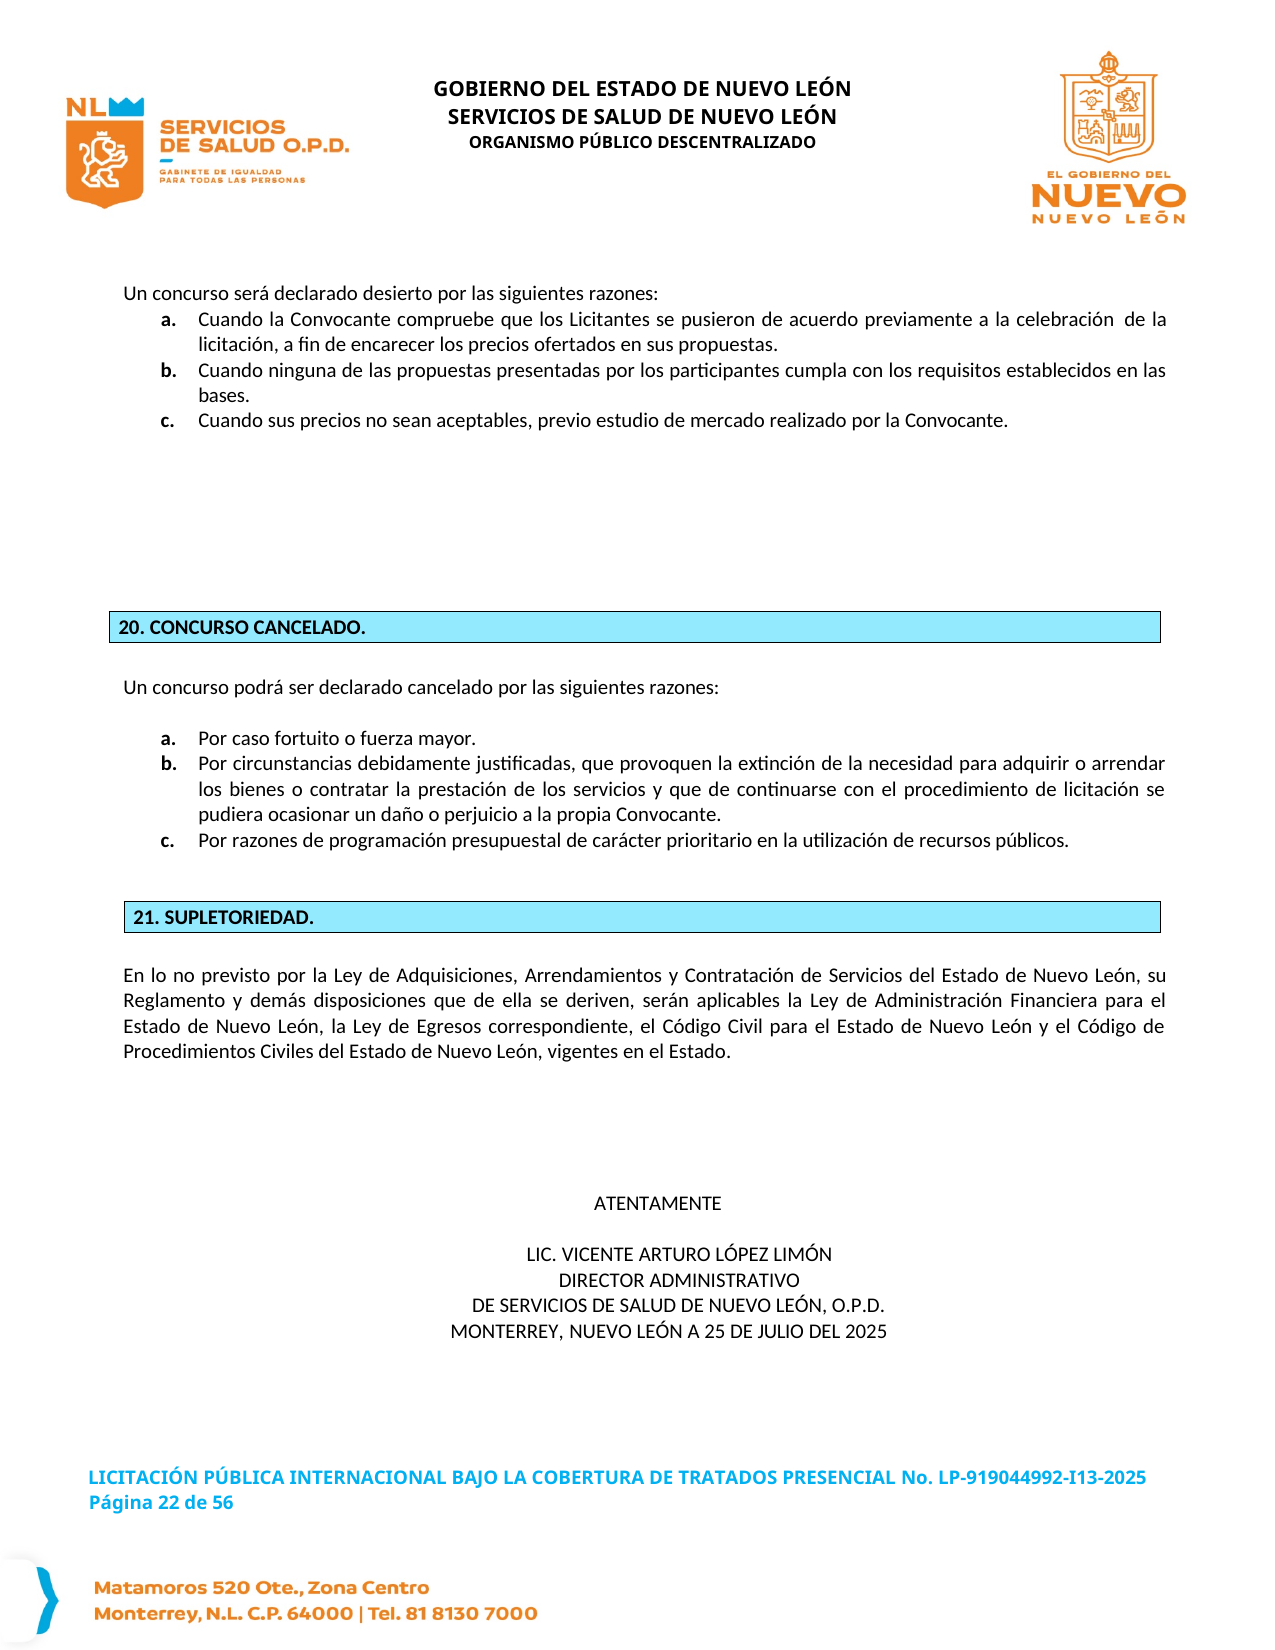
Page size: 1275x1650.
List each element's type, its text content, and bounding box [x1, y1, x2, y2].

text DE SERVICIOS DE SALUD DE NUEVO LEÓN, O.P.D. [414, 1293, 901, 1318]
text Un concurso será declarado desierto por las siguientes razones: [123, 281, 1167, 306]
list Por caso fortuito o fuerza mayor. [160, 725, 1167, 751]
text Un concurso podrá ser declarado cancelado por las siguientes razones: [123, 674, 1167, 700]
text MONTERREY, NUEVO LEÓN A 25 DE JULIO DEL 2025 [89, 1318, 989, 1343]
picture [38, 70, 372, 226]
text ATENTAMENTE [101, 1190, 1165, 1216]
list Por circunstancias debidamente justificadas, que provoquen la extinción de la necesidad para adquirir o arrendar los bienes o contratar la prestación de los servicios y que de continuarse con el procedimiento de licitación se pudiera ocasionar un daño o perjuicio a la propia Convocante. [161, 751, 1167, 827]
list Cuando ninguna de las propuestas presentadas por los participantes cumpla con los requisitos establecidos en las bases. [160, 357, 1167, 408]
list Cuando sus precios no sean aceptables, previo estudio de mercado realizado por la Convocante. [160, 408, 1167, 433]
list Por razones de programación presupuestal de carácter prioritario en la utilización de recursos públicos. [160, 827, 1167, 852]
text 20. CONCURSO CANCELADO. [110, 612, 1160, 642]
picture [0, 1528, 549, 1650]
text En lo no previsto por la Ley de Adquisiciones, Arrendamientos y Contratación de Servicios del Estado de Nuevo León, su Reglamento y demás disposiciones que de ella se deriven, serán aplicables la Ley de Administración Financiera para el Estado de Nuevo León, la Ley de Egresos correspondiente, el Código Civil para el Estado de Nuevo León y el Código de Procedimientos Civiles del Estado de Nuevo León, vigentes en el Estado. [123, 962, 1167, 1064]
text 21. SUPLETORIEDAD. [125, 902, 1160, 932]
list Cuando la Convocante compruebe que los Licitantes se pusieron de acuerdo previamente a la celebración de la licitación, a fin de encarecer los precios ofertados en sus propuestas. [161, 307, 1167, 356]
picture [1019, 39, 1204, 251]
text LIC. VICENTE ARTURO LÓPEZ LIMÓN [502, 1241, 856, 1267]
text DIRECTOR ADMINISTRATIVO [502, 1267, 856, 1292]
